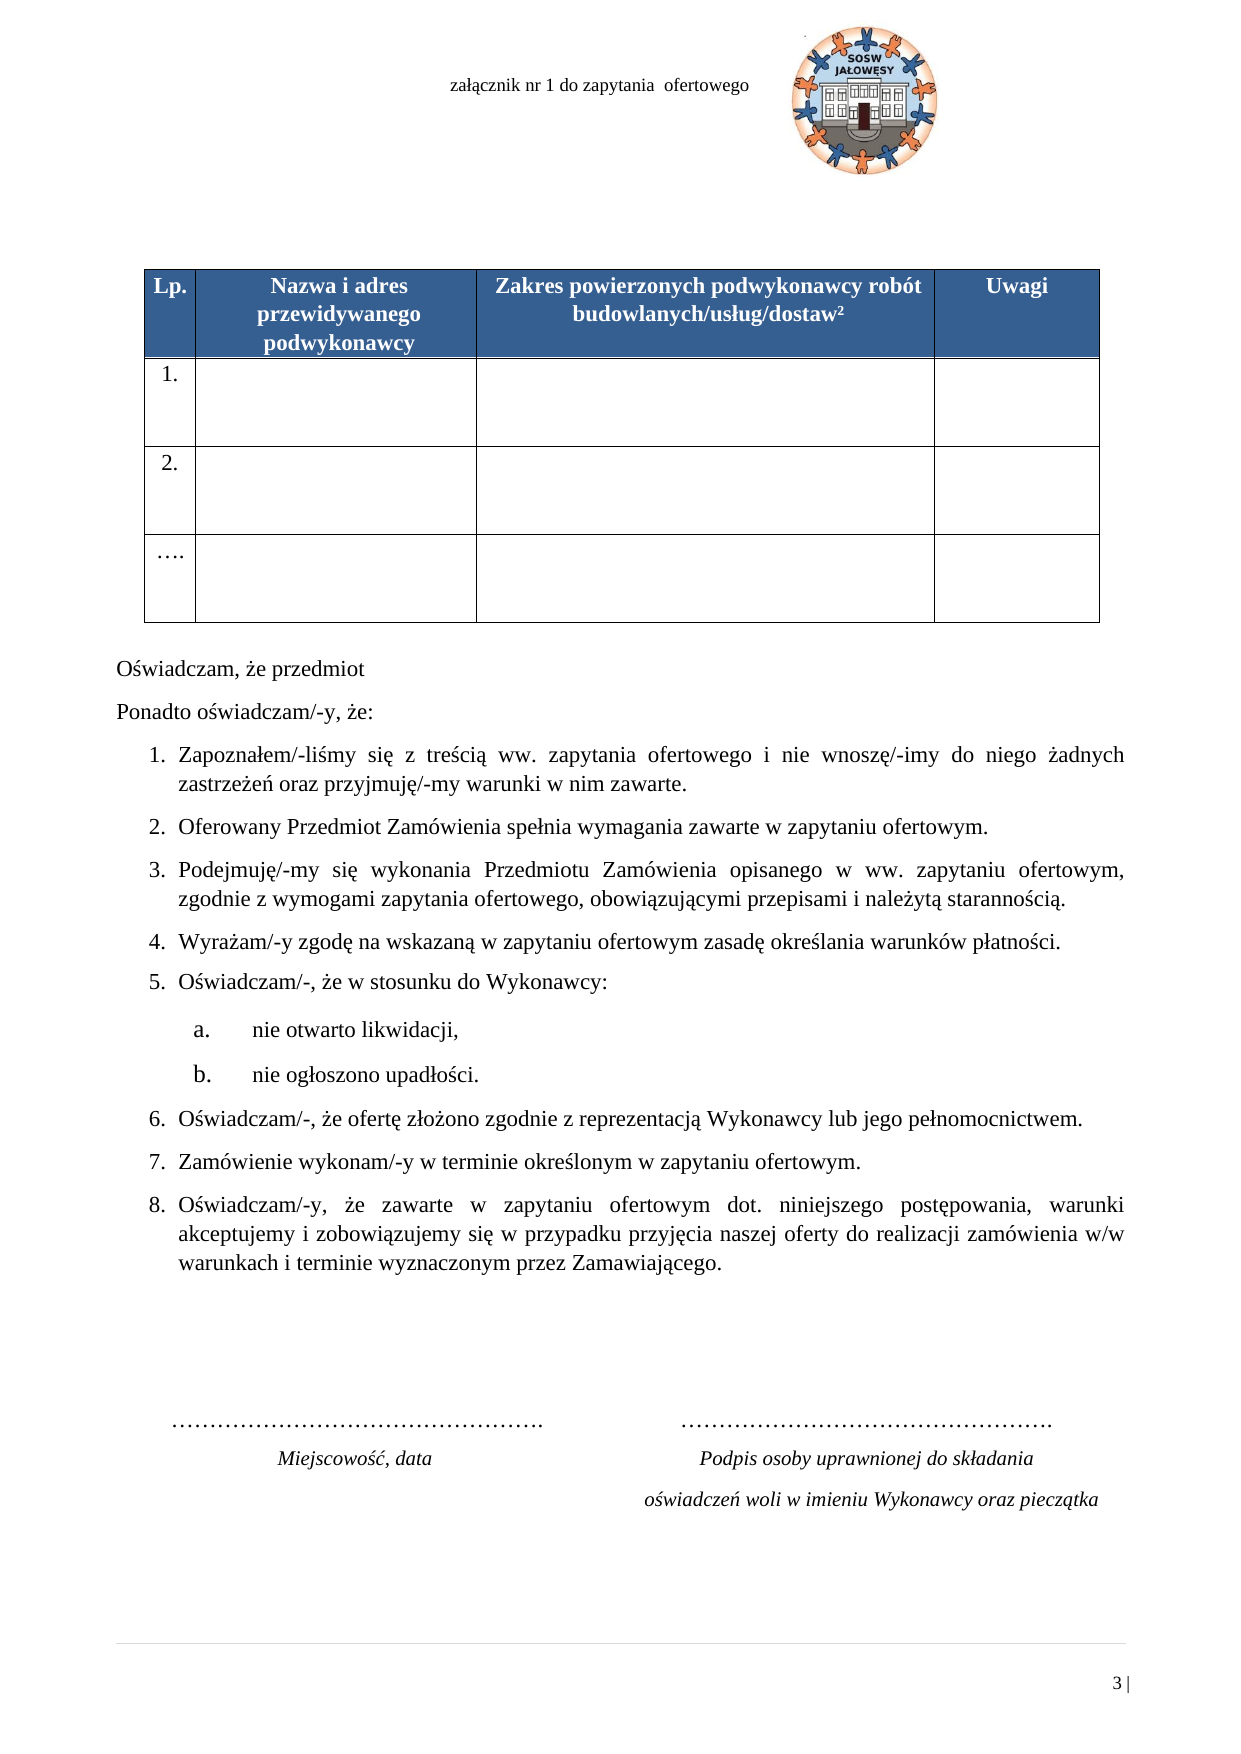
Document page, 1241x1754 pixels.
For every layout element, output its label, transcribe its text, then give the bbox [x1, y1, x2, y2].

list Oświadczam/-y, że zawarte w zapytaniu ofertowym dot. niniejszego postępowania, warunki akceptujemy i zobowiązujemy się w przypadku przyjęcia naszej oferty do realizacji zamówienia w/w warunkach i terminie wyznaczonym przez Zamawiającego. [149, 1191, 1126, 1275]
table_cell 1. [145, 359, 195, 446]
table_header Uwagi [935, 270, 1099, 357]
table_cell [477, 447, 934, 534]
table_cell [935, 447, 1099, 534]
table_header Lp. [145, 270, 195, 357]
list nie otwarto likwidacji, [193, 1014, 1126, 1043]
text Miejscowość, data Podpis osoby uprawnionej do składania [93, 1446, 1173, 1470]
list Zapoznałem/-liśmy się z treścią ww. zapytania ofertowego i nie wnoszę/-imy do niego żadnych zastrzeżeń oraz przyjmuję/-my warunki w nim zawarte. [149, 741, 1126, 797]
table_cell [196, 447, 476, 534]
list Zamówienie wykonam/-y w terminie określonym w zapytaniu ofertowym. [149, 1148, 1126, 1174]
text …………………………………………. …………………………………………. [93, 1407, 1173, 1433]
list Oświadczam/-, że ofertę złożono zgodnie z reprezentacją Wykonawcy lub jego pełnomocnictwem. [149, 1105, 1126, 1131]
table_cell [477, 535, 934, 622]
list Podejmuję/-my się wykonania Przedmiotu Zamówienia opisanego w ww. zapytaniu ofertowym, zgodnie z wymogami zapytania ofertowego, obowiązującymi przepisami i należytą starannością. [149, 856, 1126, 911]
table_cell 2. [145, 447, 195, 534]
text oświadczeń woli w imieniu Wykonawcy oraz pieczątka [93, 1487, 1099, 1511]
table_cell [196, 535, 476, 622]
text Ponadto oświadczam/-y, że: [116, 698, 1126, 725]
table_cell [935, 359, 1099, 446]
text Oświadczam, że przedmiot [116, 656, 1126, 682]
table_cell [935, 535, 1099, 622]
list Oferowany Przedmiot Zamówienia spełnia wymagania zawarte w zapytaniu ofertowym. [149, 813, 1126, 839]
list Wyrażam/-y zgodę na wskazaną w zapytaniu ofertowym zasadę określania warunków płatności. [149, 928, 1126, 954]
list Oświadczam/-, że w stosunku do Wykonawcy: [149, 968, 1126, 994]
table_header Zakres powierzonych podwykonawcy robót budowlanych/usług/dostaw² [477, 270, 934, 357]
table_cell [196, 359, 476, 446]
list nie ogłoszono upadłości. [193, 1059, 1126, 1088]
picture [787, 20, 947, 190]
table_header Nazwa i adres przewidywanego podwykonawcy [196, 270, 476, 357]
table_cell [477, 359, 934, 446]
table_cell …. [145, 535, 195, 622]
